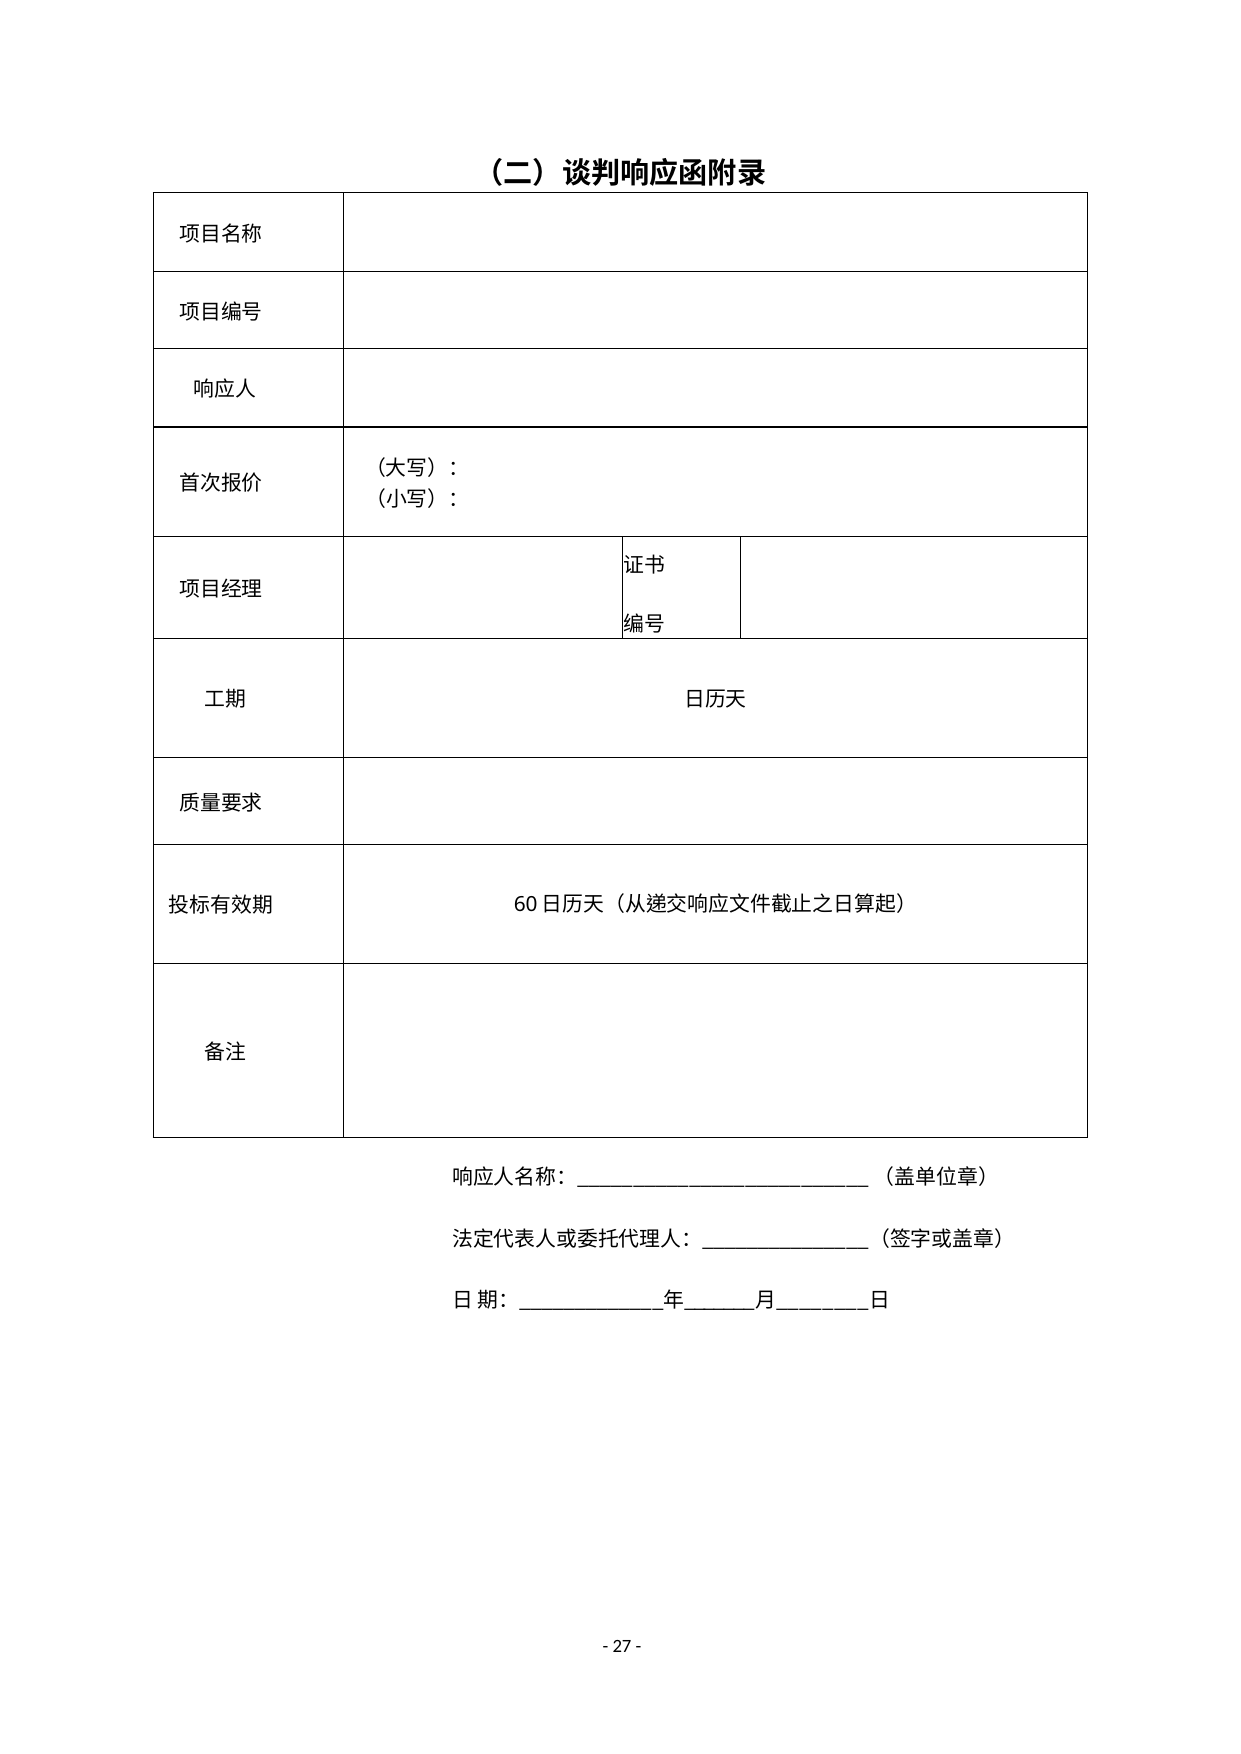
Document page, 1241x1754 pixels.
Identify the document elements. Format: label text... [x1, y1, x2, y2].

table_cell [344, 349, 1087, 426]
table_cell [741, 537, 1087, 637]
table_header 项目名称 [154, 193, 343, 271]
table_cell [344, 537, 622, 637]
table_cell 首次报价 [154, 428, 343, 536]
table_cell （大写）： （小写）： [344, 428, 1087, 536]
table_cell 项目编号 [154, 272, 343, 348]
table_cell 质量要求 [154, 758, 343, 844]
table_cell 60日历天（从递交响应文件截止之日算起） [344, 845, 1087, 963]
table_cell [344, 758, 1087, 844]
table_cell 投标有效期 [154, 845, 343, 963]
table_cell 响应人 [154, 349, 343, 426]
text 日 期： 年 月 日 [452, 1283, 1128, 1314]
table_cell 证书 编号 [623, 537, 740, 637]
table_cell 工期 [154, 639, 343, 757]
table_cell [344, 964, 1087, 1137]
text （二）谈判响应函附录 [112, 150, 1128, 192]
table_cell 项目经理 [154, 537, 343, 637]
table_header [344, 193, 1087, 271]
text 响应人名称： （盖单位章） [452, 1161, 1128, 1191]
table_cell 日历天 [344, 639, 1087, 757]
text 法定代表人或委托代理人： （签字或盖章） [452, 1222, 1128, 1252]
table_cell 备注 [154, 964, 343, 1137]
table_cell [344, 272, 1087, 348]
